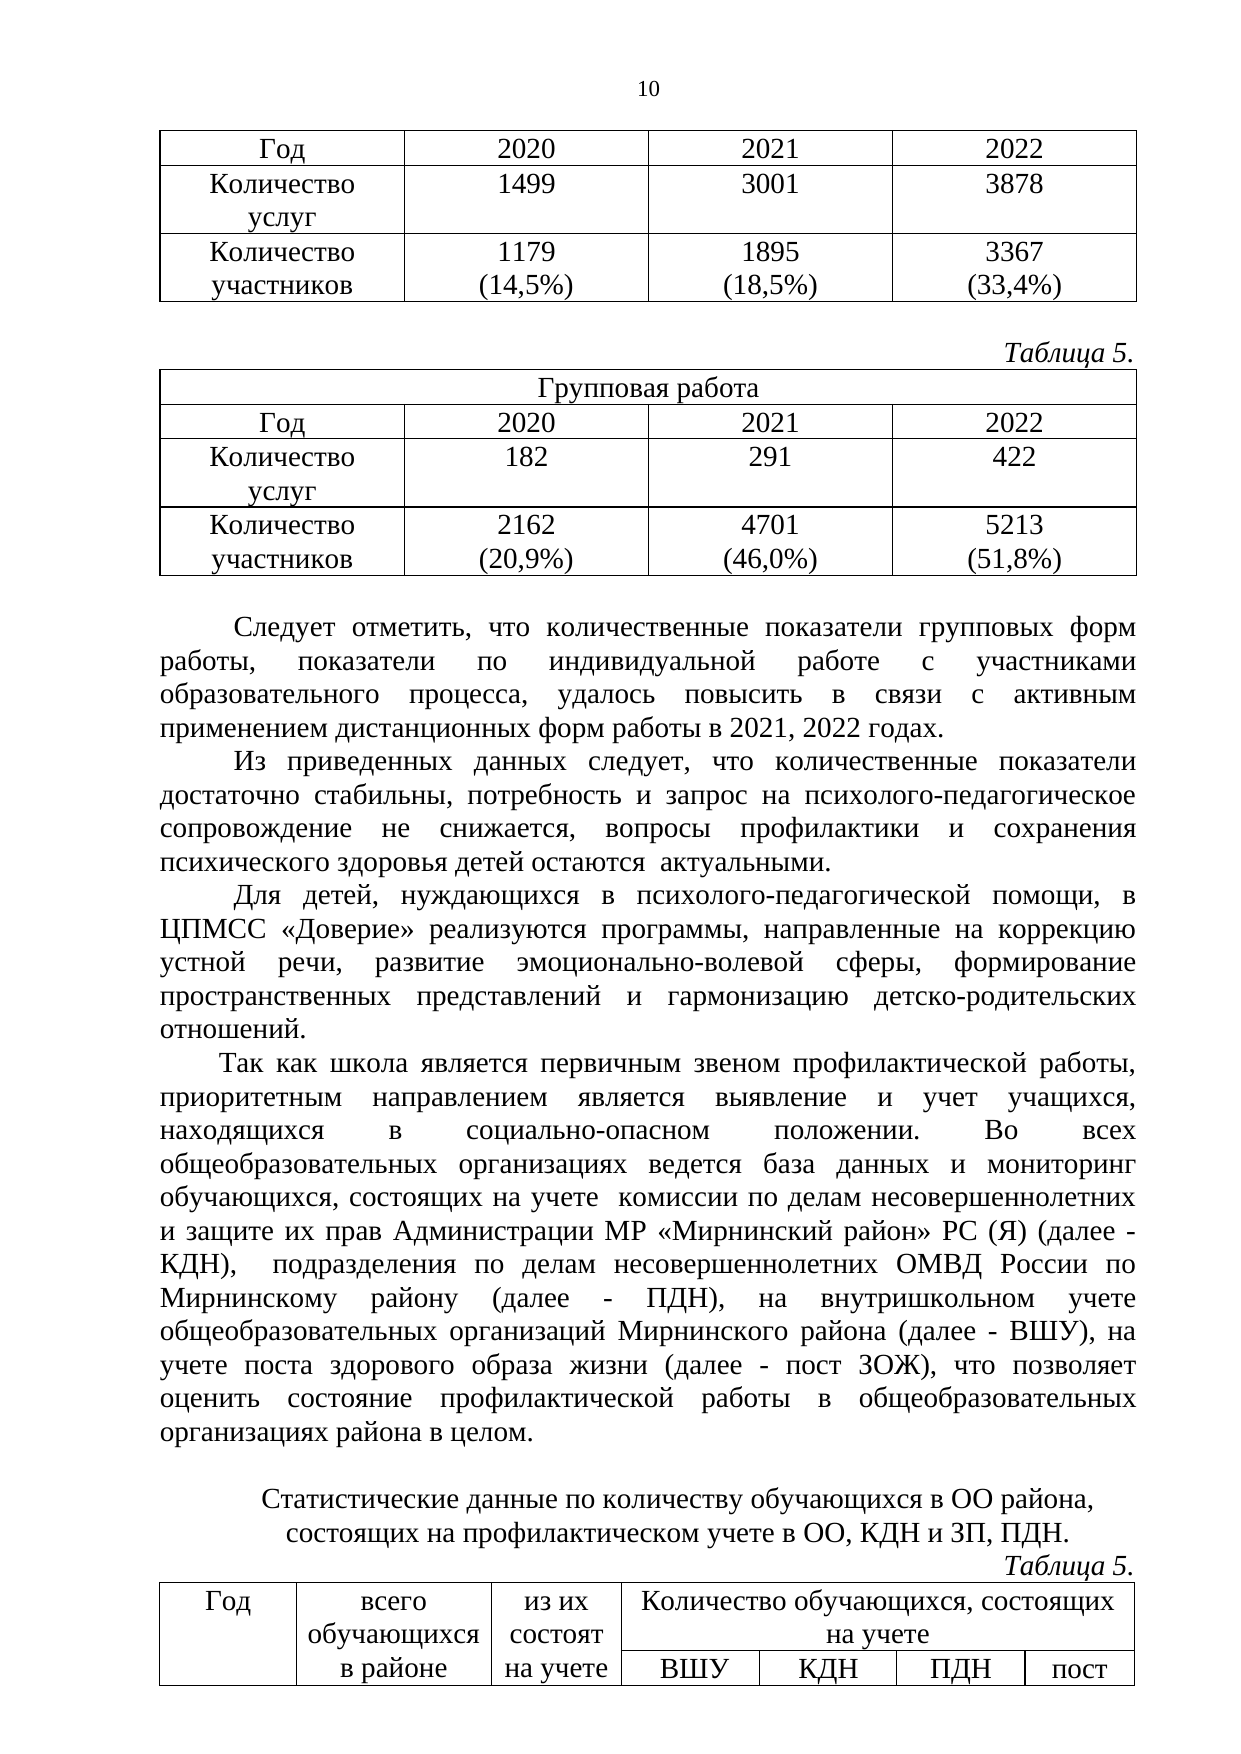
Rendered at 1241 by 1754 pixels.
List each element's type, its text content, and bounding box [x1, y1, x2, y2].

table_cell ВШУ [622, 1651, 759, 1684]
table_cell 1895 (18,5%) [649, 234, 892, 301]
text Следует отметить, что количественные показатели групповых форм работы, показатели по индивидуальной работе с участниками образовательного процесса, удалось повысить в связи с активным применением дистанционных форм работы в 2021, 2022 годах. [159, 609, 1137, 743]
table_cell Количество участников [161, 508, 404, 574]
table_cell 3001 [649, 166, 892, 233]
text Таблица 5. [159, 1548, 1137, 1582]
table_cell 5213 (51,8%) [893, 508, 1136, 574]
table_cell 3367 (33,4%) [893, 234, 1136, 301]
table_cell ПДН [897, 1651, 1024, 1684]
table_cell Год [161, 131, 404, 165]
table_cell 182 [405, 439, 648, 506]
table_cell 2022 [893, 131, 1136, 165]
table_cell 2022 [893, 405, 1136, 438]
table_cell 422 [893, 439, 1136, 506]
list Статистические данные по количеству обучающихся в ОО района, состоящих на профилактическом учете в ОО, КДН и ЗП, ПДН. [218, 1481, 1137, 1548]
table_cell Год [161, 405, 404, 438]
table_cell 2021 [649, 405, 892, 438]
table_header Количество обучающихся, состоящих на учете [622, 1583, 1134, 1650]
table_header из их состоят на учете [492, 1583, 621, 1684]
table_cell 1499 [405, 166, 648, 233]
text Для детей, нуждающихся в психолого-педагогической помощи, в ЦПМСС «Доверие» реализуются программы, направленные на коррекцию устной речи, развитие эмоционально-волевой сферы, формирование пространственных представлений и гармонизацию детско-родительских отношений. [159, 877, 1137, 1045]
table_cell Количество услуг [161, 166, 404, 233]
table_cell 4701 (46,0%) [649, 508, 892, 574]
table_cell 2020 [405, 405, 648, 438]
table_header Групповая работа [161, 370, 1136, 404]
text Таблица 5. [159, 336, 1137, 369]
table_cell Количество услуг [161, 439, 404, 506]
table_header Год [160, 1583, 296, 1684]
table_cell Количество участников [161, 234, 404, 301]
table_cell 3878 [893, 166, 1136, 233]
table_cell 2162 (20,9%) [405, 508, 648, 574]
table_cell 291 [649, 439, 892, 506]
text Так как школа является первичным звеном профилактической работы, приоритетным направлением является выявление и учет учащихся, находящихся в социально-опасном положении. Во всех общеобразовательных организациях ведется база данных и мониторинг обучающихся, состоящих на учете комиссии по делам несовершеннолетних и защите их прав Администрации МР «Мирнинский район» РС (Я) (далее - КДН), подразделения по делам несовершеннолетних ОМВД России по Мирнинскому району (далее - ПДН), на внутришкольном учете общеобразовательных организаций Мирнинского района (далее - ВШУ), на учете поста здорового образа жизни (далее - пост ЗОЖ), что позволяет оценить состояние профилактической работы в общеобразовательных организациях района в целом. [159, 1045, 1137, 1448]
table_header всего обучающихся в районе [297, 1583, 491, 1684]
table_cell КДН [760, 1651, 896, 1684]
table_cell пост ЗОЖ [1026, 1651, 1134, 1684]
text Из приведенных данных следует, что количественные показатели достаточно стабильны, потребность и запрос на психолого-педагогическое сопровождение не снижается, вопросы профилактики и сохранения психического здоровья детей остаются актуальными. [159, 743, 1137, 877]
table_cell 2021 [649, 131, 892, 165]
table_cell 1179 (14,5%) [405, 234, 648, 301]
table_cell 2020 [405, 131, 648, 165]
